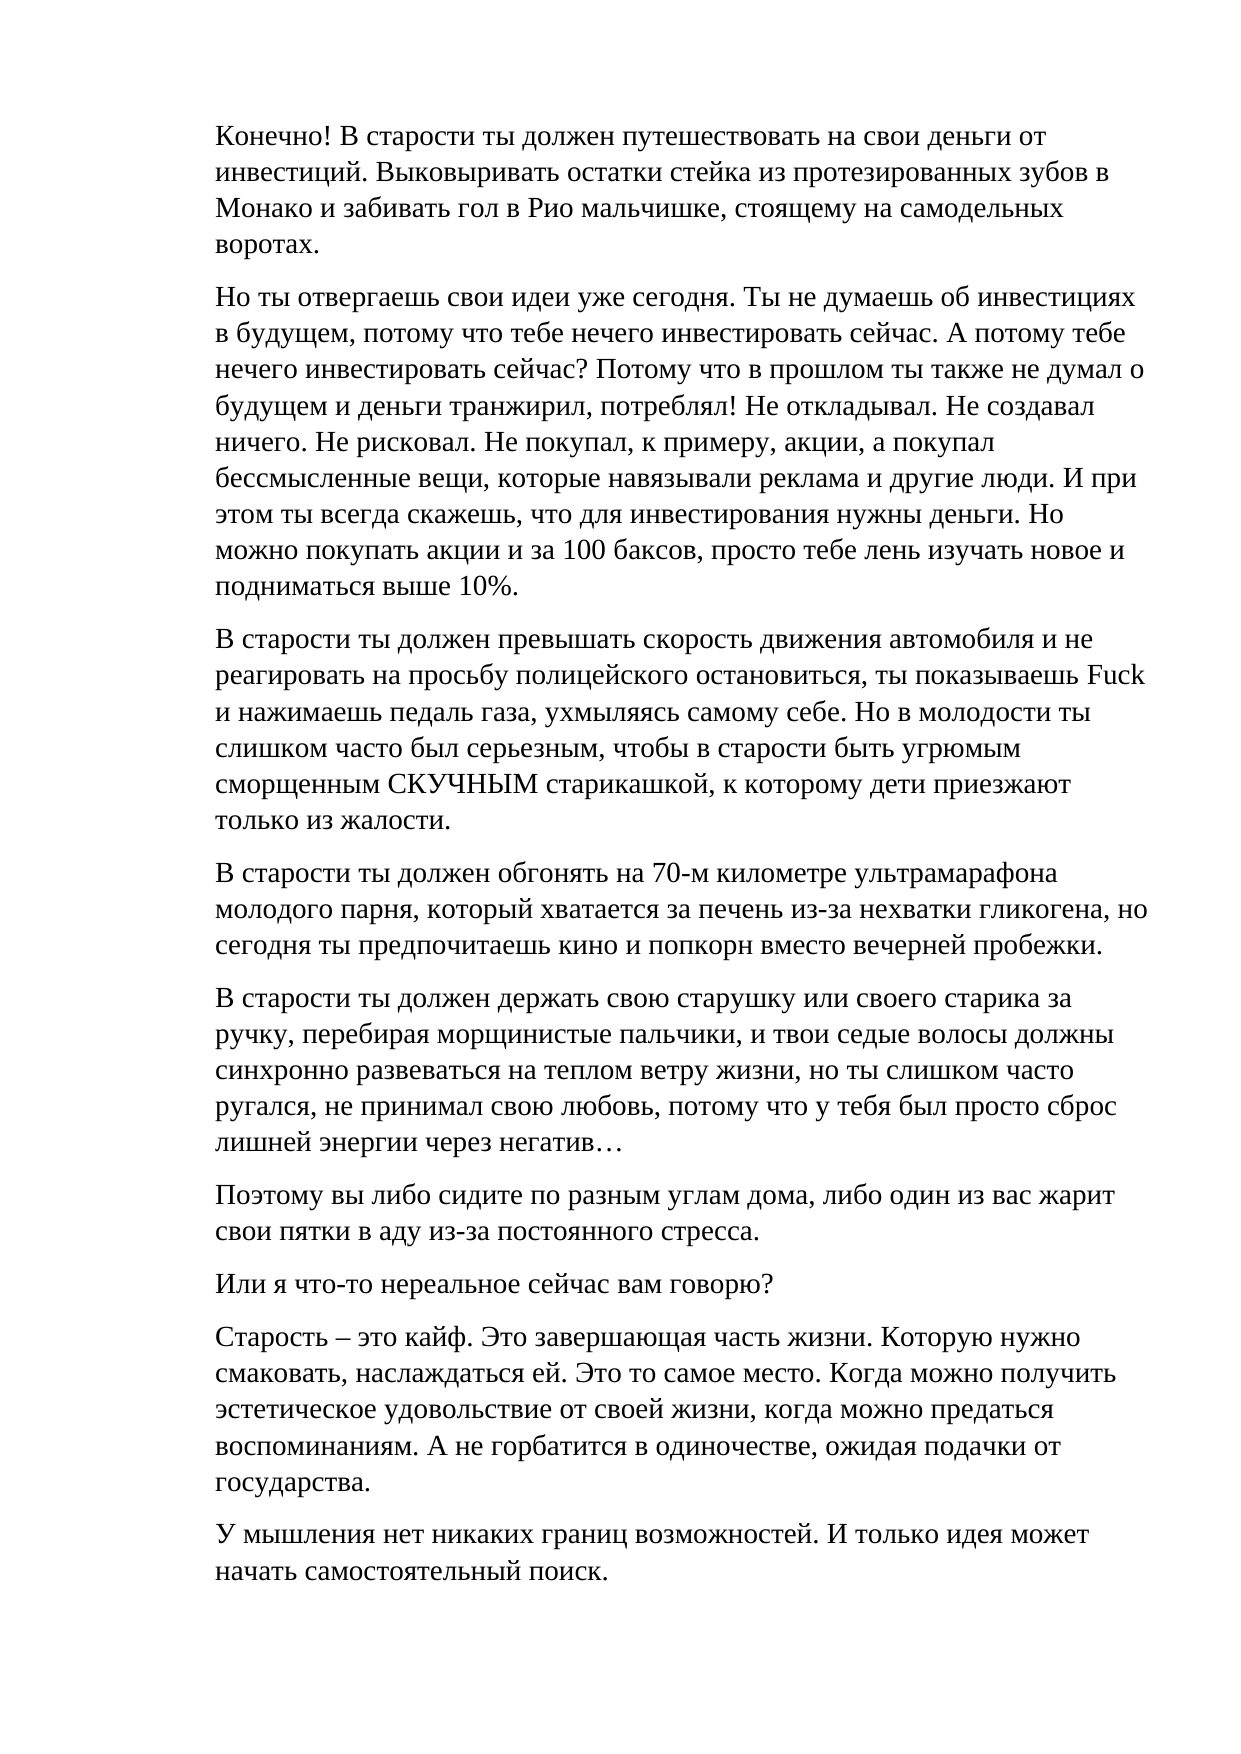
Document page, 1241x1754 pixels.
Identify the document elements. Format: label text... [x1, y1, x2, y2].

text В старости ты должен превышать скорость движения автомобиля и не реагировать на просьбу полицейского остановиться, ты показываешь Fuck и нажимаешь педаль газа, ухмыляясь самому себе. Но в молодости ты слишком часто был серьезным, чтобы в старости быть угрюмым сморщенным СКУЧНЫМ старикашкой, к которому дети приезжают только из жалости. [215, 621, 1152, 836]
text У мышления нет никаких границ возможностей. И только идея может начать самостоятельный поиск. [215, 1517, 1152, 1586]
text В старости ты должен держать свою старушку или своего старика за ручку, перебирая морщинистые пальчики, и твои седые волосы должны синхронно развеваться на теплом ветру жизни, но ты слишком часто ругался, не принимал свою любовь, потому что у тебя был просто сброс лишней энергии через негатив… [215, 980, 1152, 1158]
text Или я что-то нереальное сейчас вам говорю? [215, 1266, 1152, 1300]
text Но ты отвергаешь свои идеи уже сегодня. Ты не думаешь об инвестициях в будущем, потому что тебе нечего инвестировать сейчас. А потому тебе нечего инвестировать сейчас? Потому что в прошлом ты также не думал о будущем и деньги транжирил, потреблял! Не откладывал. Не создавал ничего. Не рисковал. Не покупал, к примеру, акции, а покупал бессмысленные вещи, которые навязывали реклама и другие люди. И при этом ты всегда скажешь, что для инвестирования нужны деньги. Но можно покупать акции и за 100 баксов, просто тебе лень изучать новое и подниматься выше 10%. [215, 279, 1152, 602]
text Конечно! В старости ты должен путешествовать на свои деньги от инвестиций. Выковыривать остатки стейка из протезированных зубов в Монако и забивать гол в Рио мальчишке, стоящему на самодельных воротах. [215, 118, 1152, 260]
text Поэтому вы либо сидите по разным углам дома, либо один из вас жарит свои пятки в аду из-за постоянного стресса. [215, 1177, 1152, 1247]
text В старости ты должен обгонять на 70-м километре ультрамарафона молодого парня, который хватается за печень из-за нехватки гликогена, но сегодня ты предпочитаешь кино и попкорн вместо вечерней пробежки. [215, 855, 1152, 961]
